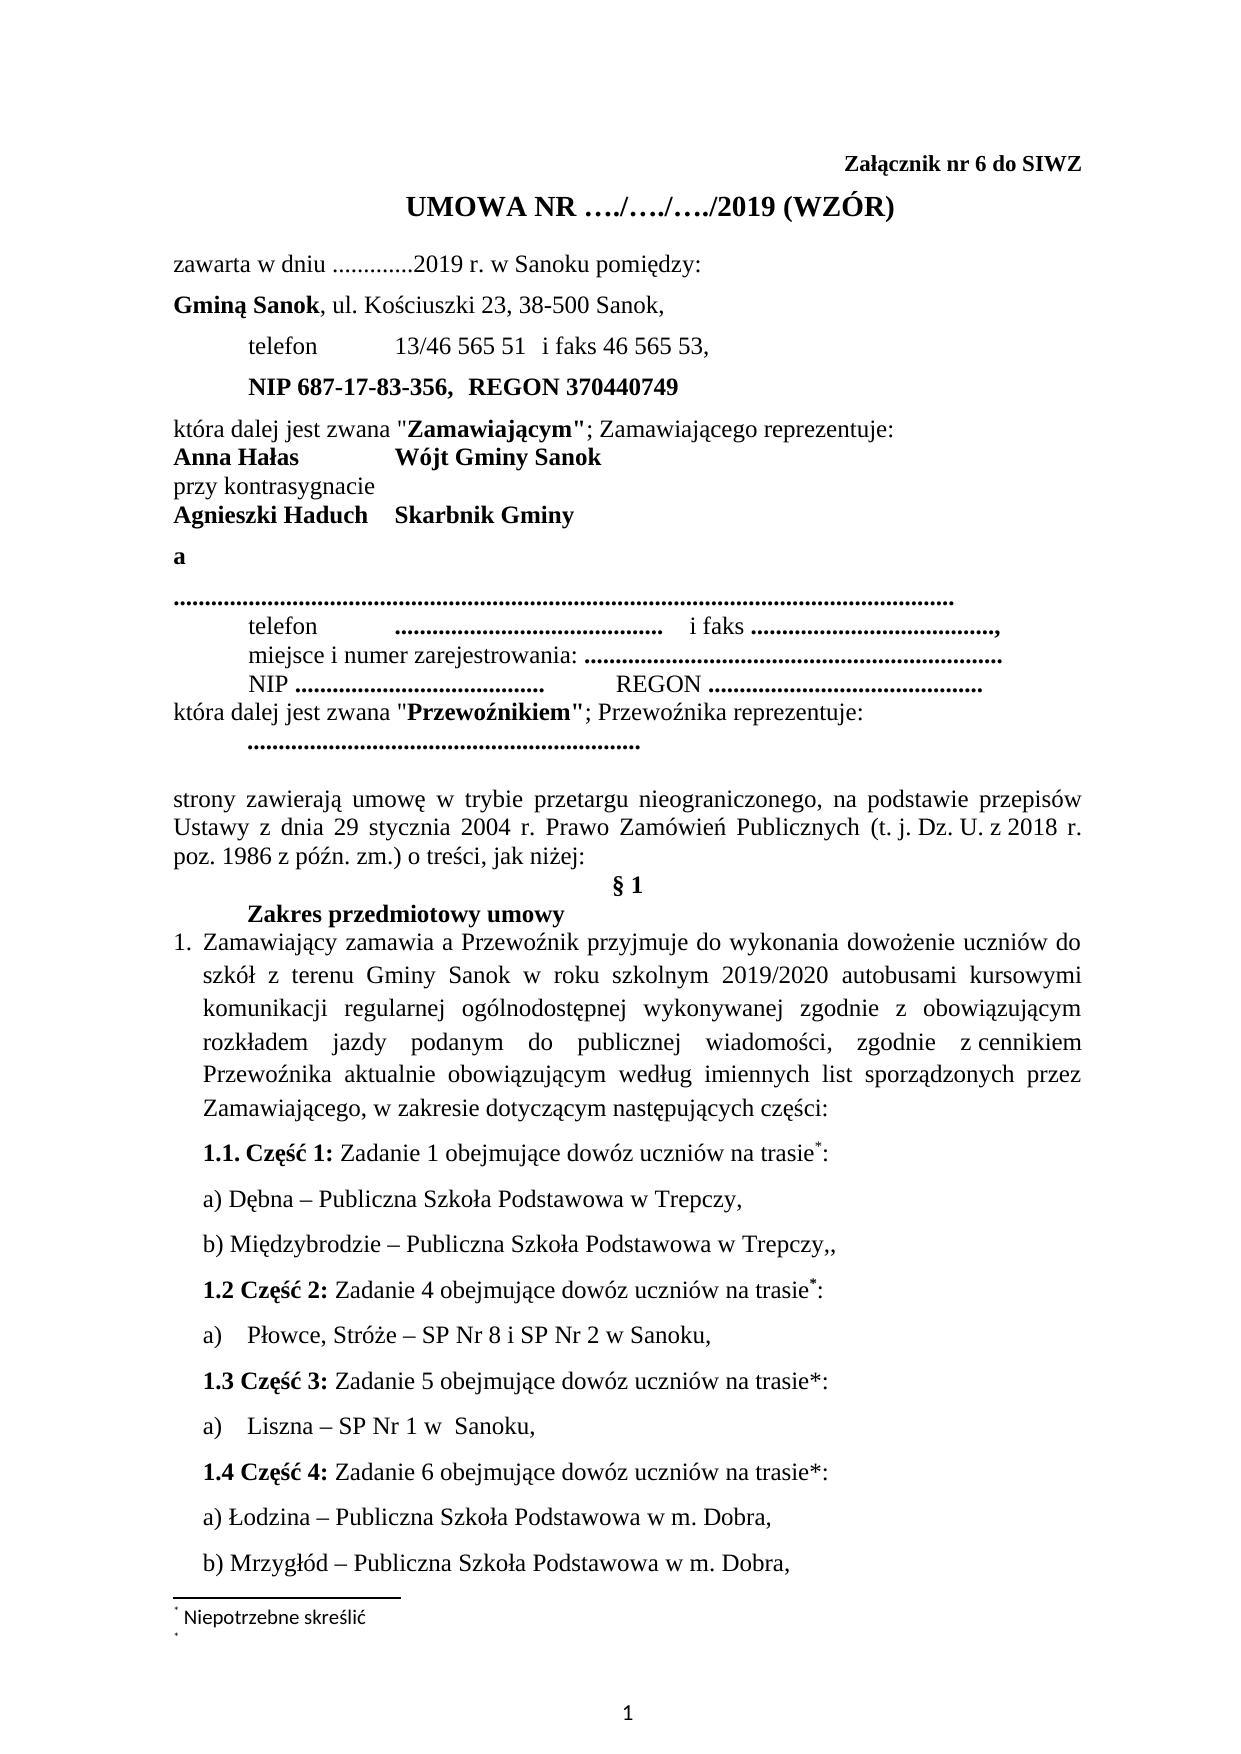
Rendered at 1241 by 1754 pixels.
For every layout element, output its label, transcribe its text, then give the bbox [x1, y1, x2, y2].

text a) Płowce, Stróże – SP Nr 8 i SP Nr 2 w Sanoku, [203, 1320, 1082, 1349]
text telefon 13/46 565 51 i faks 46 565 53, [248, 331, 1082, 360]
text b) Międzybrodzie – Publiczna Szkoła Podstawowa w Trepczy,, [203, 1229, 1082, 1258]
text a [173, 541, 1082, 570]
list Zamawiający zamawia a Przewoźnik przyjmuje do wykonania dowożenie uczniów do szkół z terenu Gminy Sanok w roku szkolnym 2019/2020 autobusami kursowymi komunikacji regularnej ogólnodostępnej wykonywanej zgodnie z obowiązującym rozkładem jazdy podanym do publicznej wiadomości, zgodnie z cennikiem Przewoźnika aktualnie obowiązującym według imiennych list sporządzonych przez Zamawiającego, w zakresie dotyczącym następujących części: [173, 927, 1082, 1121]
text Załącznik nr 6 do SIWZ [173, 150, 1082, 176]
text NIP 687-17-83-356, REGON 370440749 [248, 372, 1082, 401]
text Gminą Sanok, ul. Kościuszki 23, 38-500 Sanok, [173, 290, 1082, 319]
text Zakres przedmiotowy umowy [247, 899, 1082, 927]
text która dalej jest zwana "Przewoźnikiem"; Przewoźnika reprezentuje: [173, 697, 1082, 726]
text zawarta w dniu .............2019 r. w Sanoku pomiędzy: [173, 249, 1082, 277]
text 1.3 Część 3: Zadanie 5 obejmujące dowóz uczniów na trasie*: [203, 1366, 1082, 1394]
text 1 [173, 870, 1082, 899]
text Agnieszki Haduch Skarbnik Gminy [173, 500, 1082, 529]
text ............................................................... [188, 726, 1082, 755]
text strony zawierają umowę w trybie , na podstawie przepisów Ustawy z dnia 29 stycznia 2004 r. Prawo Zamówień Publicznych (t. j. Dz. U. z 2018 r. poz. 1986 z późn. zm.) o treści, jak niżej: [173, 784, 1082, 870]
list UMOWA NR …./…./…./2019 (WZÓR) [173, 189, 1082, 222]
text telefon ........................................... i faks ......................................., [248, 611, 1082, 640]
text miejsce i numer zarejestrowania: ................................................................... [248, 640, 1082, 669]
text ............................................................................................................................. [173, 582, 1082, 611]
text przy kontrasygnacie [173, 471, 1082, 500]
text a) Dębna – Publiczna Szkoła Podstawowa w Trepczy, [203, 1184, 1082, 1212]
text NIP ........................................ REGON ............................................ [248, 669, 1082, 697]
text która dalej jest zwana "Zamawiającym"; Zamawiającego reprezentuje: [173, 414, 1082, 442]
text a) Liszna – SP Nr 1 w Sanoku, [203, 1411, 1082, 1440]
text a) Łodzina – Publiczna Szkoła Podstawowa w m. Dobra, [203, 1502, 1082, 1531]
text 1.2 Część 2: Zadanie 4 obejmujące dowóz uczniów na trasie*: [203, 1275, 1082, 1303]
text 1.4 Część 4: Zadanie 6 obejmujące dowóz uczniów na trasie*: [203, 1457, 1082, 1486]
text Anna Hałas Wójt Gminy Sanok [173, 442, 1082, 471]
text b) Mrzygłód – Publiczna Szkoła Podstawowa w m. Dobra, [203, 1548, 1082, 1577]
text 1.1. Część 1: Zadanie 1 obejmujące dowóz uczniów na trasie: [203, 1138, 1082, 1167]
